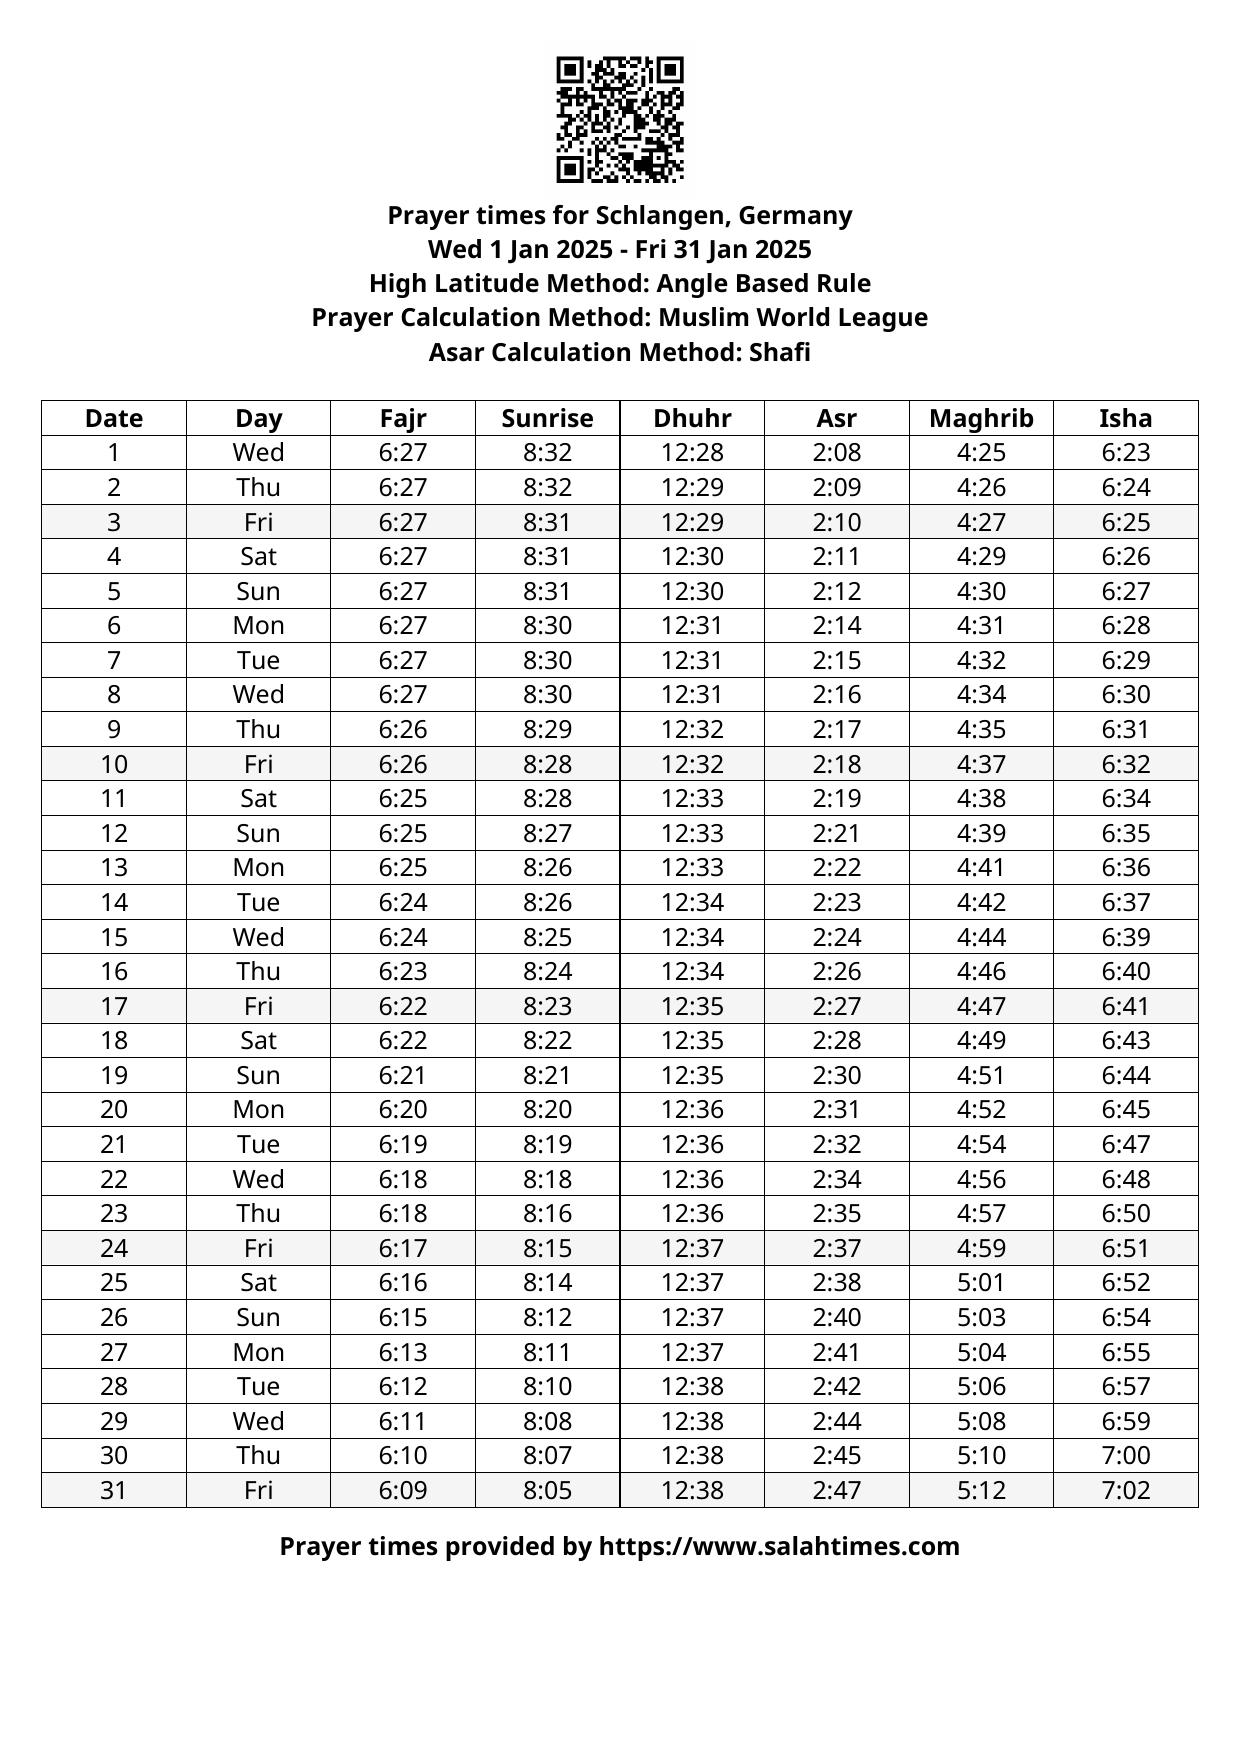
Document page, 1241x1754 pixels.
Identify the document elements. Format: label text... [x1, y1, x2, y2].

table_cell 6:54 [1054, 1300, 1198, 1334]
table_header Day [187, 401, 330, 434]
table_cell 4:46 [910, 954, 1053, 988]
table_cell 12:35 [621, 1024, 764, 1057]
table_cell 30 [42, 1439, 186, 1472]
table_cell Fri [187, 1473, 330, 1507]
table_cell 8:28 [476, 747, 619, 780]
picture [542, 41, 699, 198]
table_cell Sun [187, 1058, 330, 1092]
table_cell 4:31 [910, 609, 1053, 642]
table_cell 5:04 [910, 1335, 1053, 1368]
table_cell 6:27 [331, 574, 475, 607]
table_cell 4:54 [910, 1127, 1053, 1161]
table_cell 4:49 [910, 1024, 1053, 1057]
table_cell 8:31 [476, 574, 619, 607]
table_cell 8:05 [476, 1473, 619, 1507]
table_header Isha [1054, 401, 1198, 434]
table_cell 12:29 [621, 505, 764, 538]
table_cell 27 [42, 1335, 186, 1368]
table_cell 28 [42, 1369, 186, 1403]
table_cell 12:36 [621, 1162, 764, 1195]
table_cell 4:52 [910, 1093, 1053, 1126]
table_cell Sat [187, 1266, 330, 1299]
table_cell 8:31 [476, 539, 619, 573]
table_cell 22 [42, 1162, 186, 1195]
text Prayer times for Schlangen, Germany [42, 198, 1198, 232]
table_cell 2:18 [765, 747, 909, 780]
table_cell 2:47 [765, 1473, 909, 1507]
table_cell 6:39 [1054, 920, 1198, 953]
table_cell 8:25 [476, 920, 619, 953]
table_cell 8 [42, 678, 186, 711]
table_cell 8:18 [476, 1162, 619, 1195]
table_cell Sun [187, 574, 330, 607]
table_cell 6:41 [1054, 989, 1198, 1022]
table_cell 6:37 [1054, 885, 1198, 919]
table_cell 4:47 [910, 989, 1053, 1022]
table_cell 8:29 [476, 712, 619, 746]
text Prayer times provided by https://www.salahtimes.com [42, 1528, 1198, 1563]
table_cell 25 [42, 1266, 186, 1299]
table_cell 12:34 [621, 954, 764, 988]
table_cell 2:26 [765, 954, 909, 988]
table_cell 2:41 [765, 1335, 909, 1368]
table_cell 12:35 [621, 1058, 764, 1092]
table_cell 6:48 [1054, 1162, 1198, 1195]
table_cell 13 [42, 851, 186, 884]
table_cell 6:18 [331, 1162, 475, 1195]
table_cell 6 [42, 609, 186, 642]
table_cell 2:42 [765, 1369, 909, 1403]
table_cell 4:27 [910, 505, 1053, 538]
table_cell 6:44 [1054, 1058, 1198, 1092]
table_cell 19 [42, 1058, 186, 1092]
table_cell Tue [187, 885, 330, 919]
table_cell 12:36 [621, 1127, 764, 1161]
table_cell 6:22 [331, 989, 475, 1022]
table_cell 2:35 [765, 1196, 909, 1230]
table_cell 12:31 [621, 609, 764, 642]
table_cell 6:51 [1054, 1231, 1198, 1264]
table_cell 6:52 [1054, 1266, 1198, 1299]
table_cell 8:30 [476, 643, 619, 677]
table_cell 6:16 [331, 1266, 475, 1299]
table_cell 6:26 [1054, 539, 1198, 573]
table_cell 6:22 [331, 1024, 475, 1057]
table_header Dhuhr [621, 401, 764, 434]
table_cell 4:59 [910, 1231, 1053, 1264]
table_cell 8:19 [476, 1127, 619, 1161]
table_cell 6:25 [331, 816, 475, 849]
table_cell 2:31 [765, 1093, 909, 1126]
table_cell 2:40 [765, 1300, 909, 1334]
table_cell 4:42 [910, 885, 1053, 919]
table_cell 12:31 [621, 643, 764, 677]
table_cell 2:23 [765, 885, 909, 919]
table_cell Fri [187, 989, 330, 1022]
table_cell 2:38 [765, 1266, 909, 1299]
table_cell 12:37 [621, 1300, 764, 1334]
table_cell 8:12 [476, 1300, 619, 1334]
table_cell 12:38 [621, 1439, 764, 1472]
table_cell 6:30 [1054, 678, 1198, 711]
table_cell 6:24 [1054, 470, 1198, 504]
table_cell 15 [42, 920, 186, 953]
table_header Asr [765, 401, 909, 434]
table_cell 8:32 [476, 470, 619, 504]
table_cell 6:59 [1054, 1404, 1198, 1437]
table_cell 20 [42, 1093, 186, 1126]
table_cell 2:44 [765, 1404, 909, 1437]
table_cell 8:21 [476, 1058, 619, 1092]
table_cell 6:24 [331, 885, 475, 919]
table_cell 2:16 [765, 678, 909, 711]
table_cell 2:27 [765, 989, 909, 1022]
table_cell Mon [187, 609, 330, 642]
table_cell 2:12 [765, 574, 909, 607]
table_cell 12:37 [621, 1335, 764, 1368]
table_cell Fri [187, 1231, 330, 1264]
table_cell 2:19 [765, 781, 909, 815]
table_cell 12:37 [621, 1231, 764, 1264]
table_cell Thu [187, 470, 330, 504]
table_cell Thu [187, 1196, 330, 1230]
table_cell 6:45 [1054, 1093, 1198, 1126]
table_cell Mon [187, 1093, 330, 1126]
table_cell 12:30 [621, 539, 764, 573]
table_cell 5:08 [910, 1404, 1053, 1437]
table_cell 2:32 [765, 1127, 909, 1161]
table_cell 6:40 [1054, 954, 1198, 988]
table_cell Sat [187, 539, 330, 573]
table_cell 6:18 [331, 1196, 475, 1230]
table_cell 4:30 [910, 574, 1053, 607]
table_cell 12:30 [621, 574, 764, 607]
table_cell Sun [187, 816, 330, 849]
table_cell 8:28 [476, 781, 619, 815]
table_cell 29 [42, 1404, 186, 1437]
table_cell Wed [187, 436, 330, 469]
table_cell 2:22 [765, 851, 909, 884]
table_cell Tue [187, 643, 330, 677]
table_cell 6:27 [331, 539, 475, 573]
table_cell 4:29 [910, 539, 1053, 573]
table_cell 12:34 [621, 885, 764, 919]
table_cell 8:11 [476, 1335, 619, 1368]
table_cell 4:32 [910, 643, 1053, 677]
text High Latitude Method: Angle Based Rule [42, 266, 1198, 300]
table_cell 18 [42, 1024, 186, 1057]
table_cell Thu [187, 954, 330, 988]
table_cell 23 [42, 1196, 186, 1230]
table_cell 2:37 [765, 1231, 909, 1264]
table_cell 4 [42, 539, 186, 573]
table_cell Mon [187, 1335, 330, 1368]
table_cell 2 [42, 470, 186, 504]
table_cell 12:32 [621, 747, 764, 780]
table_cell 8:07 [476, 1439, 619, 1472]
table_cell 5 [42, 574, 186, 607]
table_cell 6:36 [1054, 851, 1198, 884]
table_cell 8:27 [476, 816, 619, 849]
table_cell Wed [187, 1404, 330, 1437]
table_cell 12:36 [621, 1093, 764, 1126]
table_cell Sat [187, 1024, 330, 1057]
table_cell 6:57 [1054, 1369, 1198, 1403]
table_cell 17 [42, 989, 186, 1022]
table_cell 2:10 [765, 505, 909, 538]
table_header Sunrise [476, 401, 619, 434]
table_cell 4:37 [910, 747, 1053, 780]
table_cell 4:35 [910, 712, 1053, 746]
table_cell 12:29 [621, 470, 764, 504]
table_cell 6:25 [1054, 505, 1198, 538]
table_cell 12 [42, 816, 186, 849]
table_cell 8:15 [476, 1231, 619, 1264]
table_cell 2:08 [765, 436, 909, 469]
table_cell 5:01 [910, 1266, 1053, 1299]
table_cell 8:24 [476, 954, 619, 988]
table_cell 2:28 [765, 1024, 909, 1057]
text Wed 1 Jan 2025 - Fri 31 Jan 2025 [42, 232, 1198, 266]
table_cell 31 [42, 1473, 186, 1507]
table_cell 9 [42, 712, 186, 746]
table_cell 4:41 [910, 851, 1053, 884]
table_cell 6:11 [331, 1404, 475, 1437]
table_cell 5:03 [910, 1300, 1053, 1334]
table_cell 4:25 [910, 436, 1053, 469]
table_cell 4:34 [910, 678, 1053, 711]
table_cell 12:38 [621, 1473, 764, 1507]
table_cell Fri [187, 505, 330, 538]
table_cell 6:27 [331, 609, 475, 642]
table_cell Tue [187, 1127, 330, 1161]
table_cell 6:27 [331, 470, 475, 504]
table_cell 12:28 [621, 436, 764, 469]
table_cell 8:16 [476, 1196, 619, 1230]
table_cell 6:19 [331, 1127, 475, 1161]
table_cell 8:31 [476, 505, 619, 538]
table_cell 2:11 [765, 539, 909, 573]
table_cell 8:23 [476, 989, 619, 1022]
table_cell 12:34 [621, 920, 764, 953]
table_cell 6:31 [1054, 712, 1198, 746]
table_cell Thu [187, 712, 330, 746]
table_header Fajr [331, 401, 475, 434]
table_cell 4:56 [910, 1162, 1053, 1195]
table_cell 2:34 [765, 1162, 909, 1195]
table_cell 16 [42, 954, 186, 988]
table_cell 6:23 [1054, 436, 1198, 469]
table_cell 6:34 [1054, 781, 1198, 815]
table_cell 3 [42, 505, 186, 538]
table_cell Wed [187, 678, 330, 711]
table_cell 12:35 [621, 989, 764, 1022]
table_cell 6:23 [331, 954, 475, 988]
table_cell 6:28 [1054, 609, 1198, 642]
table_cell 4:51 [910, 1058, 1053, 1092]
table_cell 14 [42, 885, 186, 919]
text Prayer Calculation Method: Muslim World League [42, 300, 1198, 334]
table_cell 8:20 [476, 1093, 619, 1126]
table_cell Wed [187, 920, 330, 953]
table_cell 10 [42, 747, 186, 780]
table_cell 6:26 [331, 712, 475, 746]
table_cell Fri [187, 747, 330, 780]
table_cell 6:32 [1054, 747, 1198, 780]
table_cell 26 [42, 1300, 186, 1334]
table_cell 6:27 [331, 436, 475, 469]
table_cell 5:12 [910, 1473, 1053, 1507]
table_cell 24 [42, 1231, 186, 1264]
table_cell 8:10 [476, 1369, 619, 1403]
table_header Date [42, 401, 186, 434]
text Asar Calculation Method: Shafi [42, 334, 1198, 368]
table_cell 8:22 [476, 1024, 619, 1057]
table_cell 5:06 [910, 1369, 1053, 1403]
table_cell 1 [42, 436, 186, 469]
table_cell 7 [42, 643, 186, 677]
table_cell 6:27 [1054, 574, 1198, 607]
table_cell 12:33 [621, 781, 764, 815]
table_cell 6:35 [1054, 816, 1198, 849]
table_cell 8:26 [476, 885, 619, 919]
table_cell 12:33 [621, 816, 764, 849]
table_cell 12:36 [621, 1196, 764, 1230]
table_cell Thu [187, 1439, 330, 1472]
table_cell 6:27 [331, 505, 475, 538]
table_cell 6:27 [331, 678, 475, 711]
table_cell 6:47 [1054, 1127, 1198, 1161]
table_cell 12:38 [621, 1404, 764, 1437]
table_cell 6:17 [331, 1231, 475, 1264]
table_cell Wed [187, 1162, 330, 1195]
table_cell 8:08 [476, 1404, 619, 1437]
table_cell 2:17 [765, 712, 909, 746]
table_cell 2:45 [765, 1439, 909, 1472]
table_cell 12:38 [621, 1369, 764, 1403]
table_cell 6:26 [331, 747, 475, 780]
table_cell 6:09 [331, 1473, 475, 1507]
table_cell 6:12 [331, 1369, 475, 1403]
table_cell 8:26 [476, 851, 619, 884]
table_cell 12:37 [621, 1266, 764, 1299]
table_cell 2:15 [765, 643, 909, 677]
table_cell Sun [187, 1300, 330, 1334]
table_cell 6:21 [331, 1058, 475, 1092]
table_cell 2:30 [765, 1058, 909, 1092]
table_cell 12:31 [621, 678, 764, 711]
table_cell 6:29 [1054, 643, 1198, 677]
table_cell 7:02 [1054, 1473, 1198, 1507]
table_cell 4:57 [910, 1196, 1053, 1230]
table_cell 6:43 [1054, 1024, 1198, 1057]
table_cell 12:32 [621, 712, 764, 746]
table_cell 21 [42, 1127, 186, 1161]
table_cell 2:09 [765, 470, 909, 504]
table_cell 7:00 [1054, 1439, 1198, 1472]
table_cell 6:24 [331, 920, 475, 953]
table_cell 8:14 [476, 1266, 619, 1299]
table_cell 6:10 [331, 1439, 475, 1472]
table_cell 6:27 [331, 643, 475, 677]
table_cell 2:24 [765, 920, 909, 953]
table_cell 12:33 [621, 851, 764, 884]
table_cell 4:39 [910, 816, 1053, 849]
table_cell 6:13 [331, 1335, 475, 1368]
table_cell 6:25 [331, 851, 475, 884]
table_cell Sat [187, 781, 330, 815]
table_header Maghrib [910, 401, 1053, 434]
table_cell Tue [187, 1369, 330, 1403]
table_cell 2:14 [765, 609, 909, 642]
table_cell 8:30 [476, 678, 619, 711]
table_cell 6:55 [1054, 1335, 1198, 1368]
table_cell 6:15 [331, 1300, 475, 1334]
table_cell 5:10 [910, 1439, 1053, 1472]
table_cell 6:25 [331, 781, 475, 815]
table_cell 8:32 [476, 436, 619, 469]
table_cell 8:30 [476, 609, 619, 642]
table_cell 6:50 [1054, 1196, 1198, 1230]
table_cell 4:26 [910, 470, 1053, 504]
table_cell 6:20 [331, 1093, 475, 1126]
table_cell 4:44 [910, 920, 1053, 953]
table_cell 2:21 [765, 816, 909, 849]
table_cell Mon [187, 851, 330, 884]
table_cell 11 [42, 781, 186, 815]
table_cell 4:38 [910, 781, 1053, 815]
